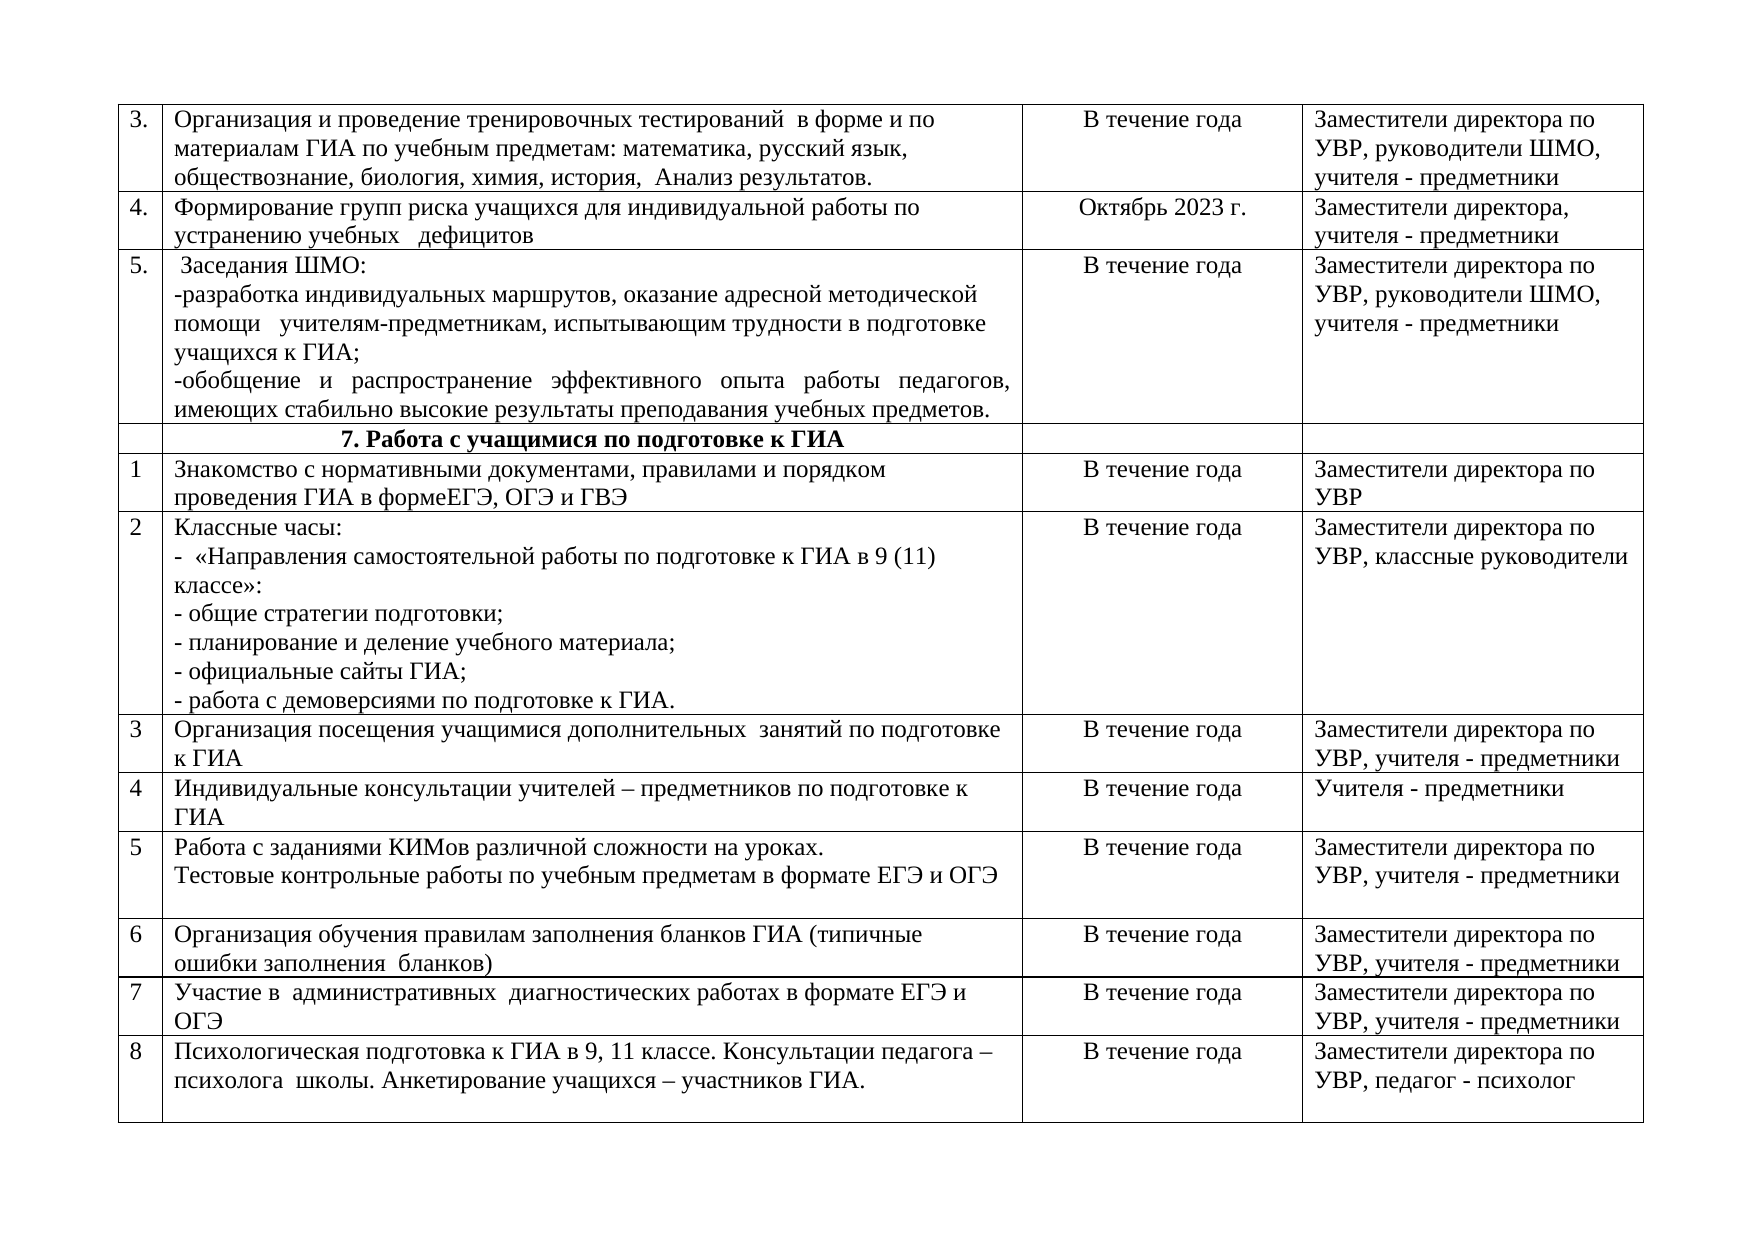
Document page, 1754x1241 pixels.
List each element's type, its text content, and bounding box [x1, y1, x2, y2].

table_cell В течение года [1023, 773, 1302, 831]
table_cell Заместители директора по УВР, учителя - предметники [1303, 919, 1643, 976]
table_cell 7 [119, 978, 162, 1035]
table_cell Октябрь 2023 г. [1023, 192, 1302, 249]
table_cell Организация и проведение тренировочных тестирований в форме и по материалам ГИА по учебным предметам: математика, русский язык, обществознание, биология, химия, история, Анализ результатов. [163, 105, 1022, 191]
table_cell Участие в административных диагностических работах в формате ЕГЭ и ОГЭ [163, 978, 1022, 1035]
table_cell 1 [119, 454, 162, 511]
table_cell 6 [119, 919, 162, 976]
table_cell Учителя - предметники [1303, 773, 1643, 831]
table_cell [1023, 424, 1302, 453]
table_cell В течение года [1023, 454, 1302, 511]
table_cell 7. Работа с учащимися по подготовке к ГИА [163, 424, 1022, 453]
table_cell В течение года [1023, 715, 1302, 772]
table_cell В течение года [1023, 832, 1302, 918]
table_cell В течение года [1023, 512, 1302, 713]
table_cell Формирование групп риска учащихся для индивидуальной работы по устранению учебных дефицитов [163, 192, 1022, 249]
table_cell Заместители директора по УВР [1303, 454, 1643, 511]
table_cell 5 [119, 832, 162, 918]
table_cell В течение года [1023, 978, 1302, 1035]
table_cell Заместители директора по УВР, классные руководители [1303, 512, 1643, 713]
table_cell 5. [119, 250, 162, 423]
table_cell Классные часы: - «Направления самостоятельной работы по подготовке к ГИА в 9 (11) классе»: - общие стратегии подготовки; - планирование и деление учебного материала; - официальные сайты ГИА; - работа с демоверсиями по подготовке к ГИА. [163, 512, 1022, 713]
table_cell Организация обучения правилам заполнения бланков ГИА (типичные ошибки заполнения бланков) [163, 919, 1022, 976]
table_cell Заместители директора по УВР, педагог - психолог [1303, 1036, 1643, 1122]
table_cell Заместители директора по УВР, руководители ШМО, учителя - предметники [1303, 105, 1643, 191]
table_cell [119, 424, 162, 453]
table_cell Заседания ШМО: -разработка индивидуальных маршрутов, оказание адресной методической помощи учителям-предметникам, испытывающим трудности в подготовке учащихся к ГИА; -обобщение и распространение эффективного опыта работы педагогов, имеющих стабильно высокие результаты преподавания учебных предметов. [163, 250, 1022, 423]
table_cell [1303, 424, 1643, 453]
table_cell Организация посещения учащимися дополнительных занятий по подготовке к ГИА [163, 715, 1022, 772]
table_cell Заместители директора по УВР, учителя - предметники [1303, 832, 1643, 918]
table_cell Заместители директора по УВР, учителя - предметники [1303, 715, 1643, 772]
table_cell Заместители директора, учителя - предметники [1303, 192, 1643, 249]
table_cell В течение года [1023, 919, 1302, 976]
table_cell В течение года [1023, 1036, 1302, 1122]
table_cell Работа с заданиями КИМов различной сложности на уроках. Тестовые контрольные работы по учебным предметам в формате ЕГЭ и ОГЭ [163, 832, 1022, 918]
table_cell 3. [119, 105, 162, 191]
table_cell В течение года [1023, 250, 1302, 423]
table_cell Индивидуальные консультации учителей – предметников по подготовке к ГИА [163, 773, 1022, 831]
table_cell Знакомство с нормативными документами, правилами и порядком проведения ГИА в формеЕГЭ, ОГЭ и ГВЭ [163, 454, 1022, 511]
table_cell Заместители директора по УВР, руководители ШМО, учителя - предметники [1303, 250, 1643, 423]
table_cell Заместители директора по УВР, учителя - предметники [1303, 978, 1643, 1035]
table_cell В течение года [1023, 105, 1302, 191]
table_cell Психологическая подготовка к ГИА в 9, 11 классе. Консультации педагога – психолога школы. Анкетирование учащихся – участников ГИА. [163, 1036, 1022, 1122]
table_cell 4 [119, 773, 162, 831]
table_cell 2 [119, 512, 162, 713]
table_cell 3 [119, 715, 162, 772]
table_cell 4. [119, 192, 162, 249]
table_cell 8 [119, 1036, 162, 1122]
